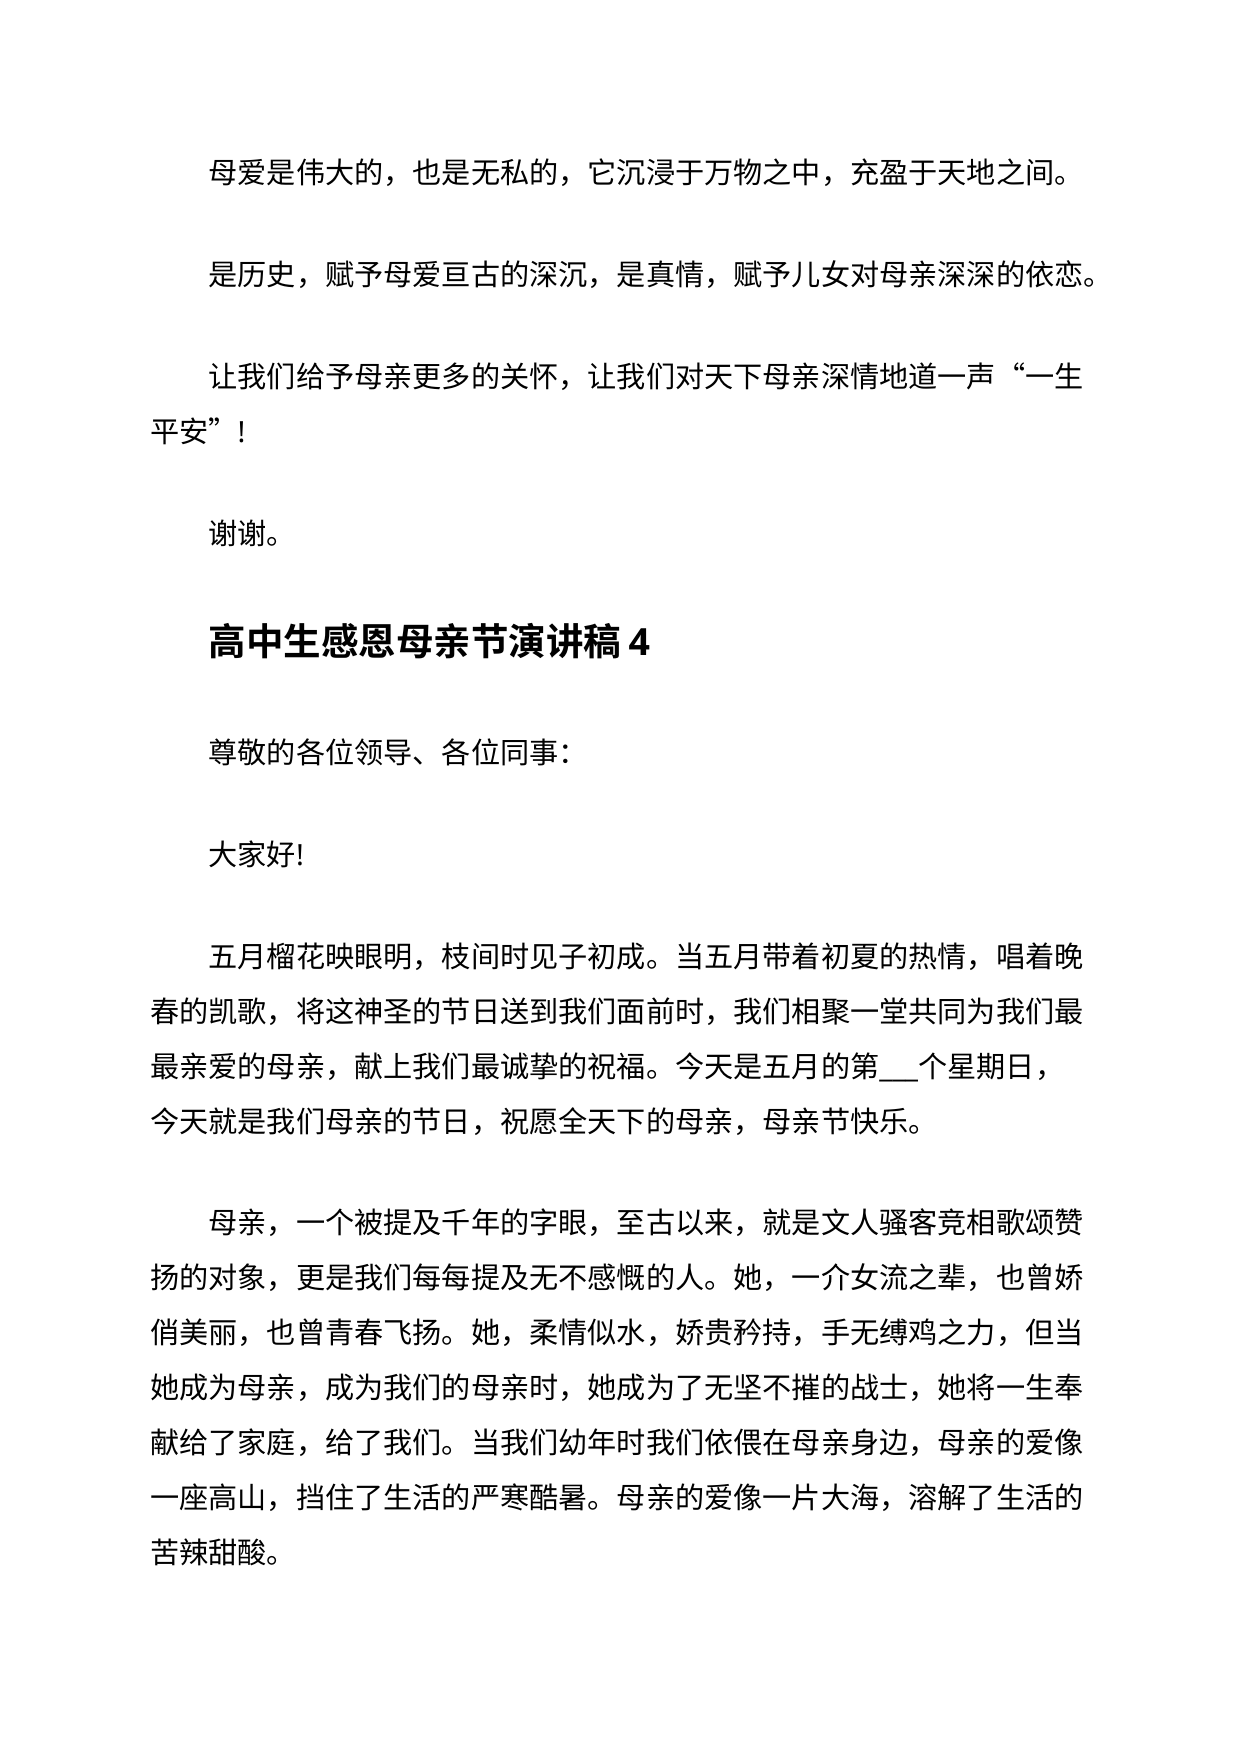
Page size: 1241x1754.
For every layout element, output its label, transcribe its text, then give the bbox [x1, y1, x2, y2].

text 尊敬的各位领导、各位同事： [150, 730, 1090, 772]
text 让我们给予母亲更多的关怀，让我们对天下母亲深情地道一声“一生平安”! [150, 353, 1090, 451]
text 母爱是伟大的，也是无私的，它沉浸于万物之中，充盈于天地之间。 [150, 150, 1090, 192]
text 高中生感恩母亲节演讲稿4 [150, 612, 1090, 667]
text 五月榴花映眼明，枝间时见子初成。当五月带着初夏的热情，唱着晚春的凯歌，将这神圣的节日送到我们面前时，我们相聚一堂共同为我们最最亲爱的母亲，献上我们最诚挚的祝福。今天是五月的第___个星期日，今天就是我们母亲的节日，祝愿全天下的母亲，母亲节快乐。 [150, 933, 1090, 1141]
text 母亲，一个被提及千年的字眼，至古以来，就是文人骚客竞相歌颂赞扬的对象，更是我们每每提及无不感慨的人。她，一介女流之辈，也曾娇俏美丽，也曾青春飞扬。她，柔情似水，娇贵矜持，手无缚鸡之力，但当她成为母亲，成为我们的母亲时，她成为了无坚不摧的战士，她将一生奉献给了家庭，给了我们。当我们幼年时我们依偎在母亲身边，母亲的爱像一座高山，挡住了生活的严寒酷暑。母亲的爱像一片大海，溶解了生活的苦辣甜酸。 [150, 1200, 1090, 1572]
text 是历史，赋予母爱亘古的深沉，是真情，赋予儿女对母亲深深的依恋。 [150, 252, 1090, 294]
text 大家好! [150, 832, 1090, 874]
text 谢谢。 [150, 510, 1090, 553]
